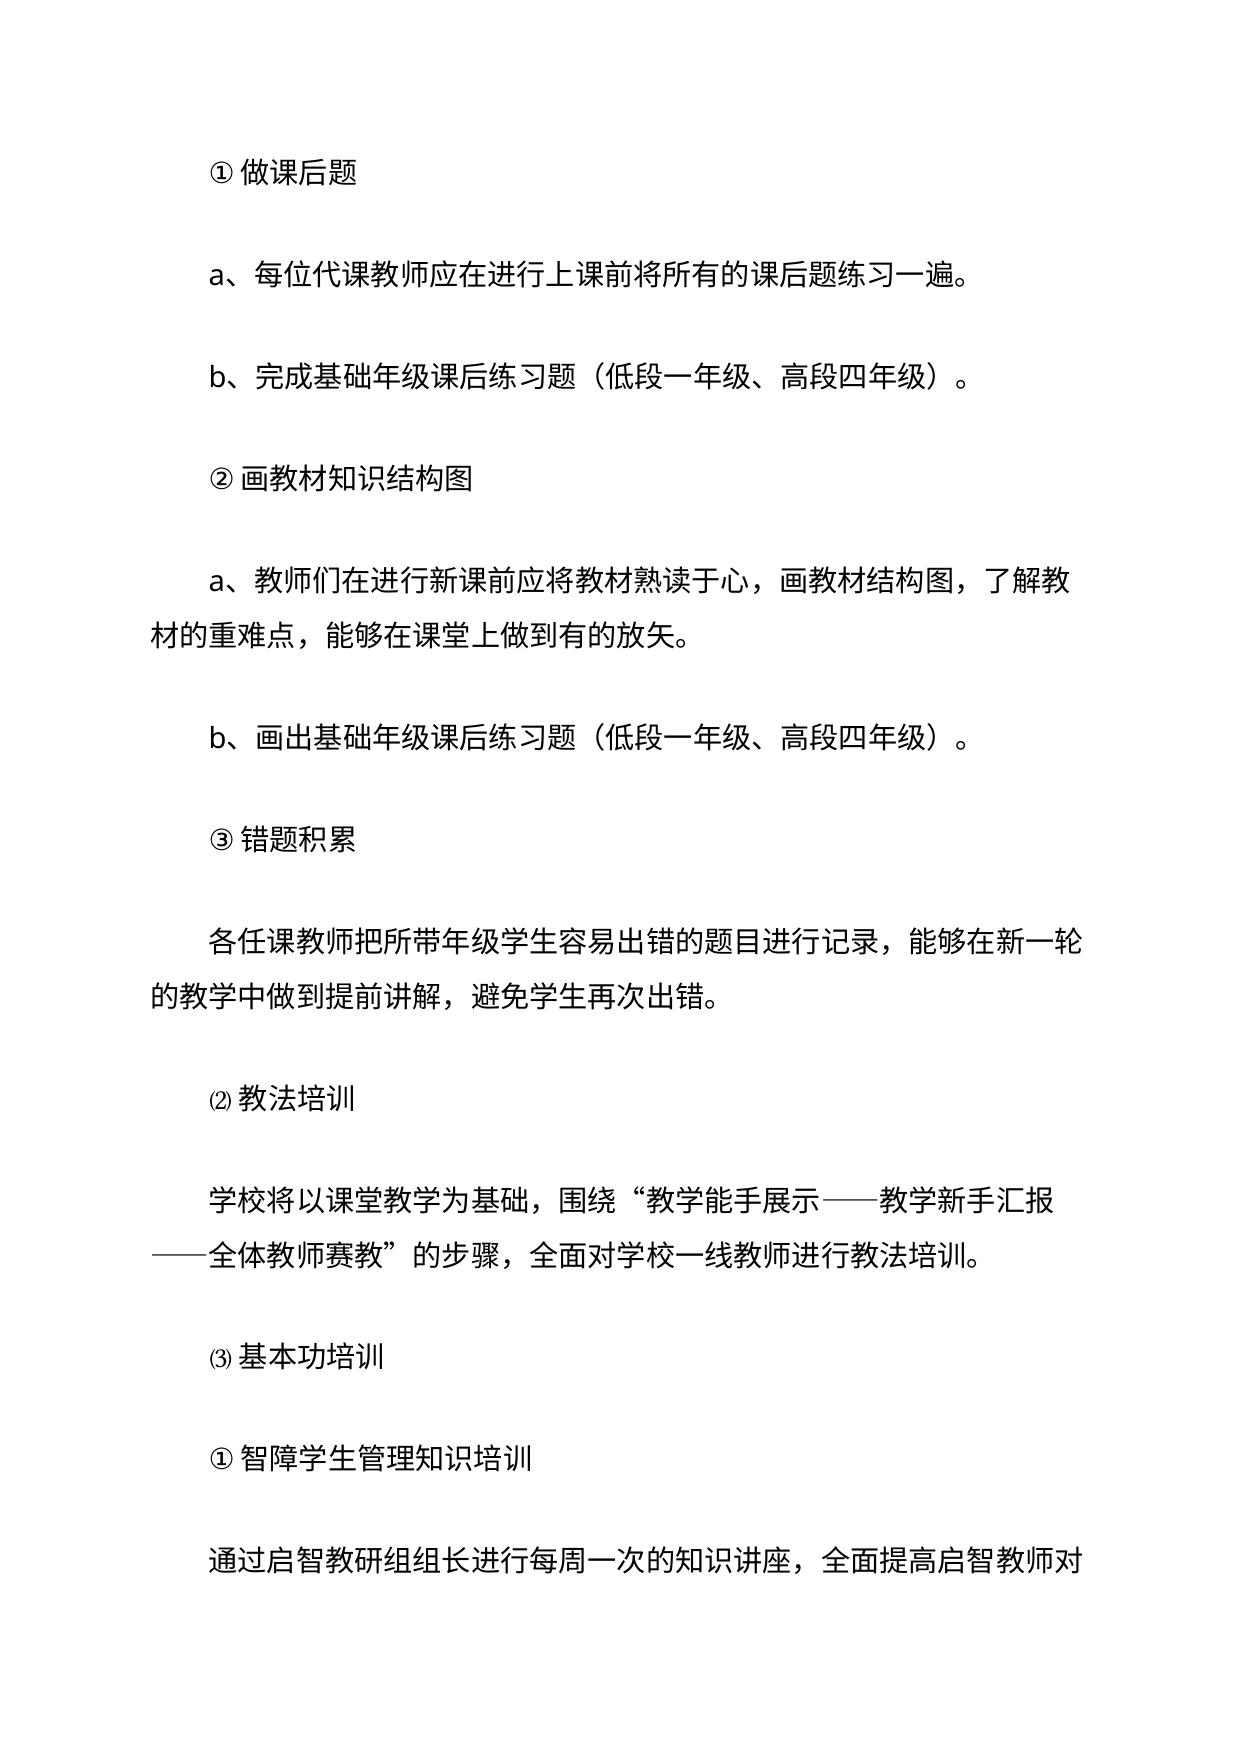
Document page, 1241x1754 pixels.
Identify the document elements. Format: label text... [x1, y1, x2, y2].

text ③错题积累 [150, 817, 1090, 859]
text 学校将以课堂教学为基础，围绕“教学能手展示——教学新手汇报——全体教师赛教”的步骤，全面对学校一线教师进行教法培训。 [150, 1177, 1090, 1274]
text a、每位代课教师应在进行上课前将所有的课后题练习一遍。 [150, 252, 1090, 294]
text ①智障学生管理知识培训 [150, 1436, 1090, 1478]
text 各任课教师把所带年级学生容易出错的题目进行记录，能够在新一轮的教学中做到提前讲解，避免学生再次出错。 [150, 919, 1090, 1016]
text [150, 1538, 1090, 1580]
text b、完成基础年级课后练习题（低段一年级、高段四年级）。 [150, 354, 1090, 396]
text ①做课后题 [150, 150, 1090, 192]
text ②画教材知识结构图 [150, 456, 1090, 498]
text a、教师们在进行新课前应将教材熟读于心，画教材结构图，了解教材的重难点，能够在课堂上做到有的放矢。 [150, 558, 1090, 655]
text ⑵教法培训 [150, 1075, 1090, 1118]
text b、画出基础年级课后练习题（低段一年级、高段四年级）。 [150, 715, 1090, 757]
text ⑶基本功培训 [150, 1334, 1090, 1376]
